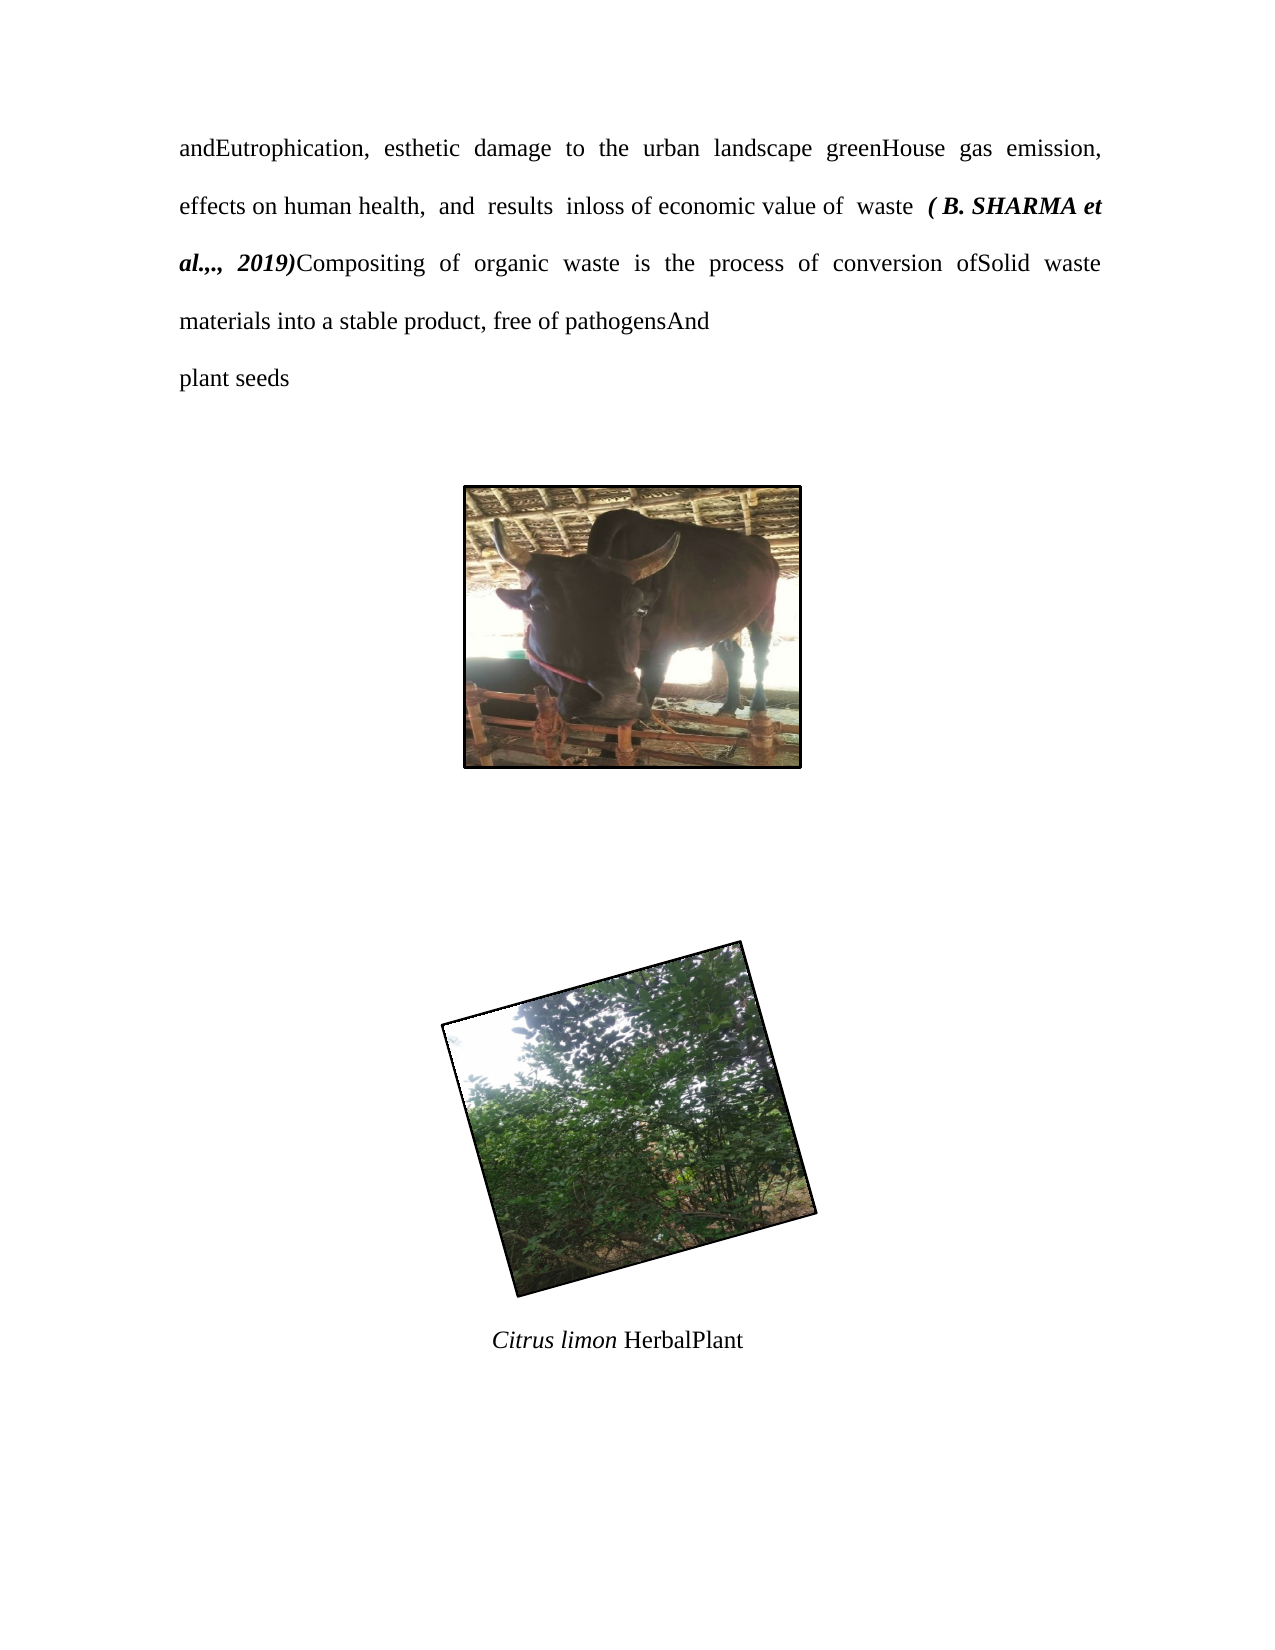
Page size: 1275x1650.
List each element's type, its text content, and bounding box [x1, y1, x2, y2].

text plant seeds [179, 363, 1102, 392]
text Citrus limon HerbalPlant [179, 1326, 1102, 1354]
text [179, 133, 1102, 334]
picture [466, 488, 799, 766]
picture [444, 944, 814, 1295]
